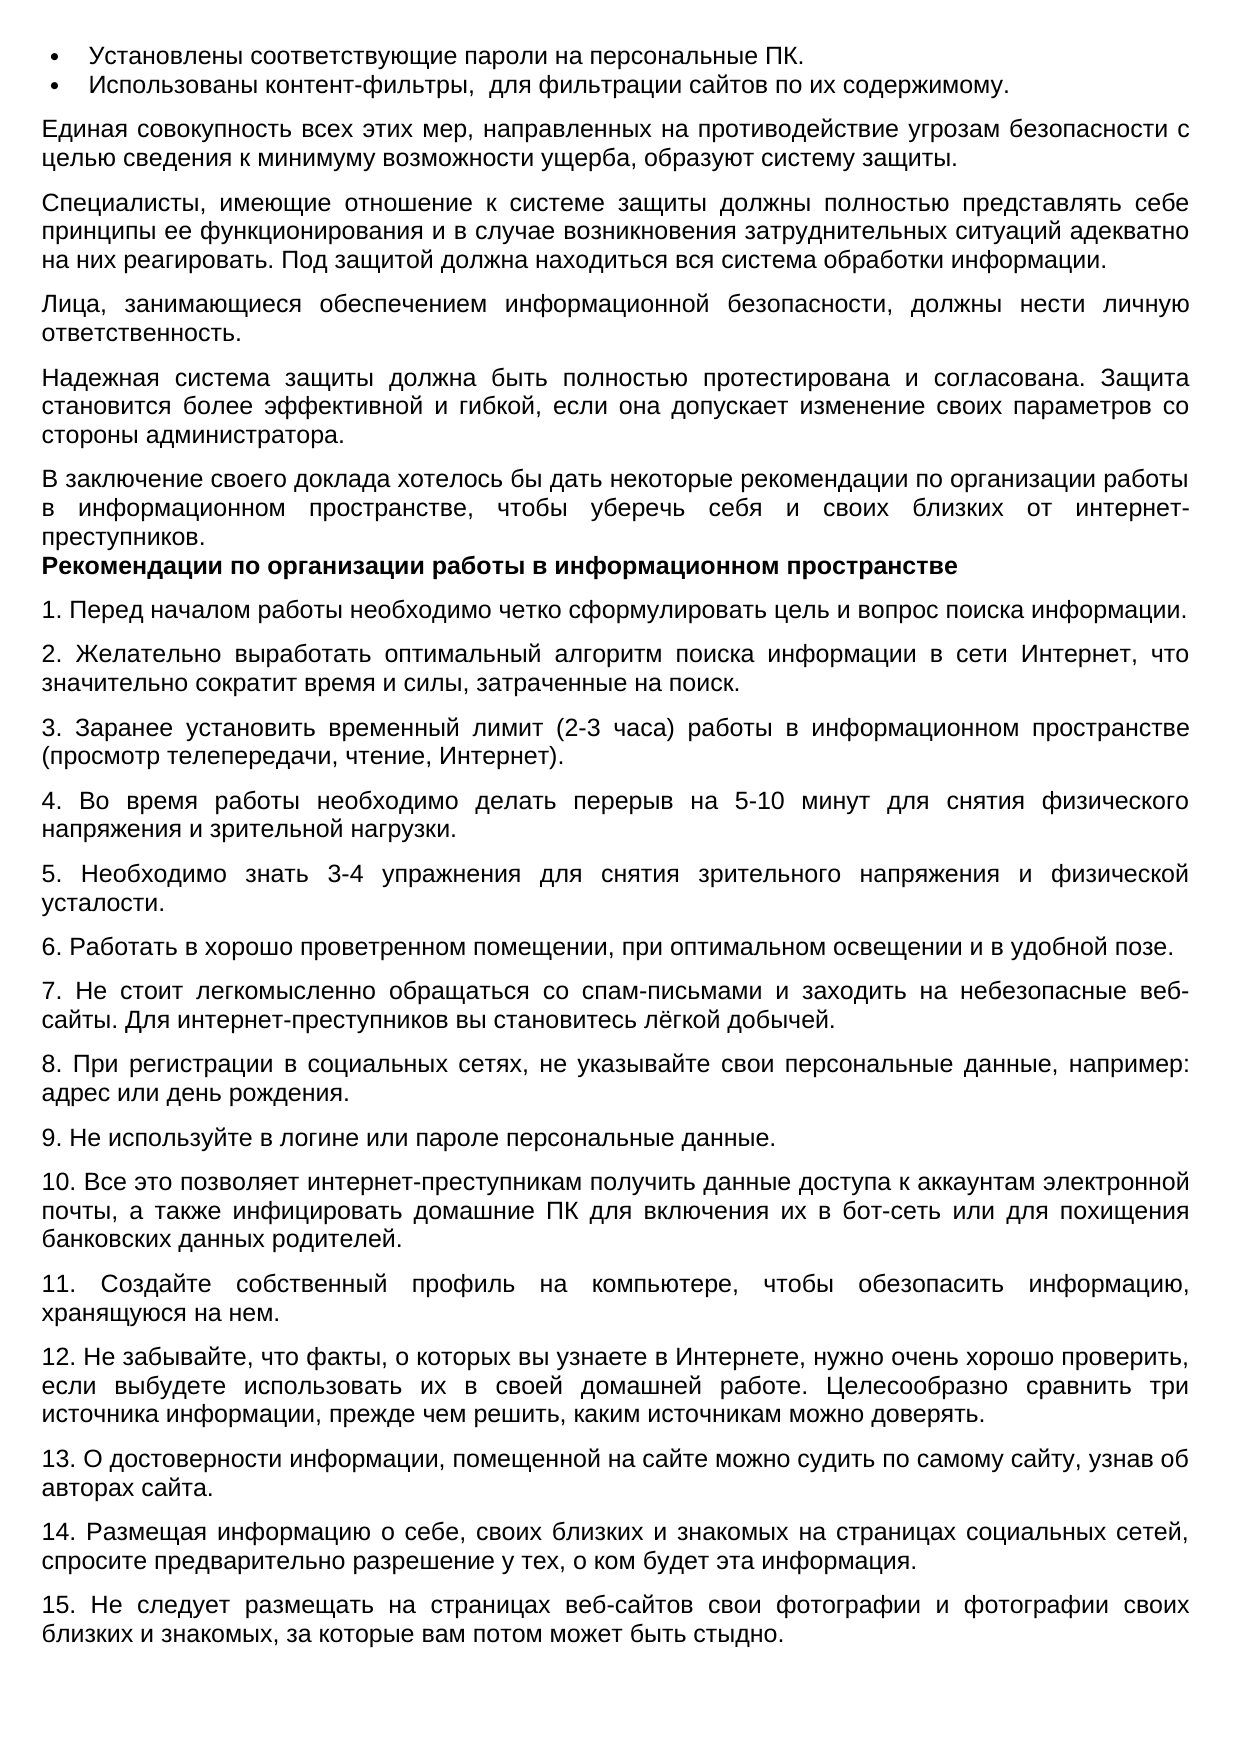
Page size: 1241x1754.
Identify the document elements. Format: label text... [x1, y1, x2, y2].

text 2. Желательно выработать оптимальный алгоритм поиска информации в сети Интернет, что значительно сократит время и силы, затраченные на поиск. [41, 639, 1191, 697]
text Лица, занимающиеся обеспечением информационной безопасности, должны нести личную ответственность. [41, 289, 1191, 347]
text 15. Не следует размещать на страницах веб-сайтов свои фотографии и фотографии своих близких и знакомых, за которые вам потом может быть стыдно. [41, 1590, 1191, 1648]
text 1. Перед началом работы необходимо четко сформулировать цель и вопрос поиска информации. [41, 595, 1191, 624]
list Использованы контент-фильтры, для фильтрации сайтов по их содержимому. [51, 70, 1191, 99]
text В заключение своего доклада хотелось бы дать некоторые рекомендации по организации работы в информационном пространстве, чтобы уберечь себя и своих близких от интернет-преступников. [41, 464, 1191, 551]
text 3. Заранее установить временный лимит (2-3 часа) работы в информационном пространстве (просмотр телепередачи, чтение, Интернет). [41, 713, 1191, 770]
text 6. Работать в хорошо проветренном помещении, при оптимальном освещении и в удобной позе. [41, 932, 1191, 961]
text 4. Во время работы необходимо делать перерыв на 5-10 минут для снятия физического напряжения и зрительной нагрузки. [41, 786, 1191, 843]
text 9. Не используйте в логине или пароле персональные данные. [41, 1123, 1191, 1151]
text Надежная система защиты должна быть полностью протестирована и согласована. Защита становится более эффективной и гибкой, если она допускает изменение своих параметров со стороны администратора. [41, 363, 1191, 449]
text 11. Создайте собственный профиль на компьютере, чтобы обезопасить информацию, хранящуюся на нем. [41, 1269, 1191, 1326]
text 13. О достоверности информации, помещенной на сайте можно судить по самому сайту, узнав об авторах сайта. [41, 1444, 1191, 1501]
list Установлены соответствующие пароли на персональные ПК. [51, 41, 1191, 70]
text Специалисты, имеющие отношение к системе защиты должны полностью представлять себе принципы ее функционирования и в случае возникновения затруднительных ситуаций адекватно на них реагировать. Под защитой должна находиться вся система обработки информации. [41, 188, 1191, 274]
text 14. Размещая информацию о себе, своих близких и знакомых на страницах социальных сетей, спросите предварительно разрешение у тех, о ком будет эта информация. [41, 1517, 1191, 1574]
text 8. При регистрации в социальных сетях, не указывайте свои персональные данные, например: адрес или день рождения. [41, 1049, 1191, 1107]
text 12. Не забывайте, что факты, о которых вы узнаете в Интернете, нужно очень хорошо проверить, если выбудете использовать их в своей домашней работе. Целесообразно сравнить три источника информации, прежде чем решить, каким источникам можно доверять. [41, 1342, 1191, 1428]
text 10. Все это позволяет интернет-преступникам получить данные доступа к аккаунтам электронной почты, а также инфицировать домашние ПК для включения их в бот-сеть или для похищения банковских данных родителей. [41, 1167, 1191, 1253]
text 5. Необходимо знать 3-4 упражнения для снятия зрительного напряжения и физической усталости. [41, 859, 1191, 916]
text 7. Не стоит легкомысленно обращаться со спам-письмами и заходить на небезопасные веб-сайты. Для интернет-преступников вы становитесь лёгкой добычей. [41, 976, 1191, 1034]
text Рекомендации по организации работы в информационном пространстве [41, 551, 1191, 579]
text Единая совокупность всех этих мер, направленных на противодействие угрозам безопасности с целью сведения к минимуму возможности ущерба, образуют систему защиты. [41, 114, 1191, 172]
